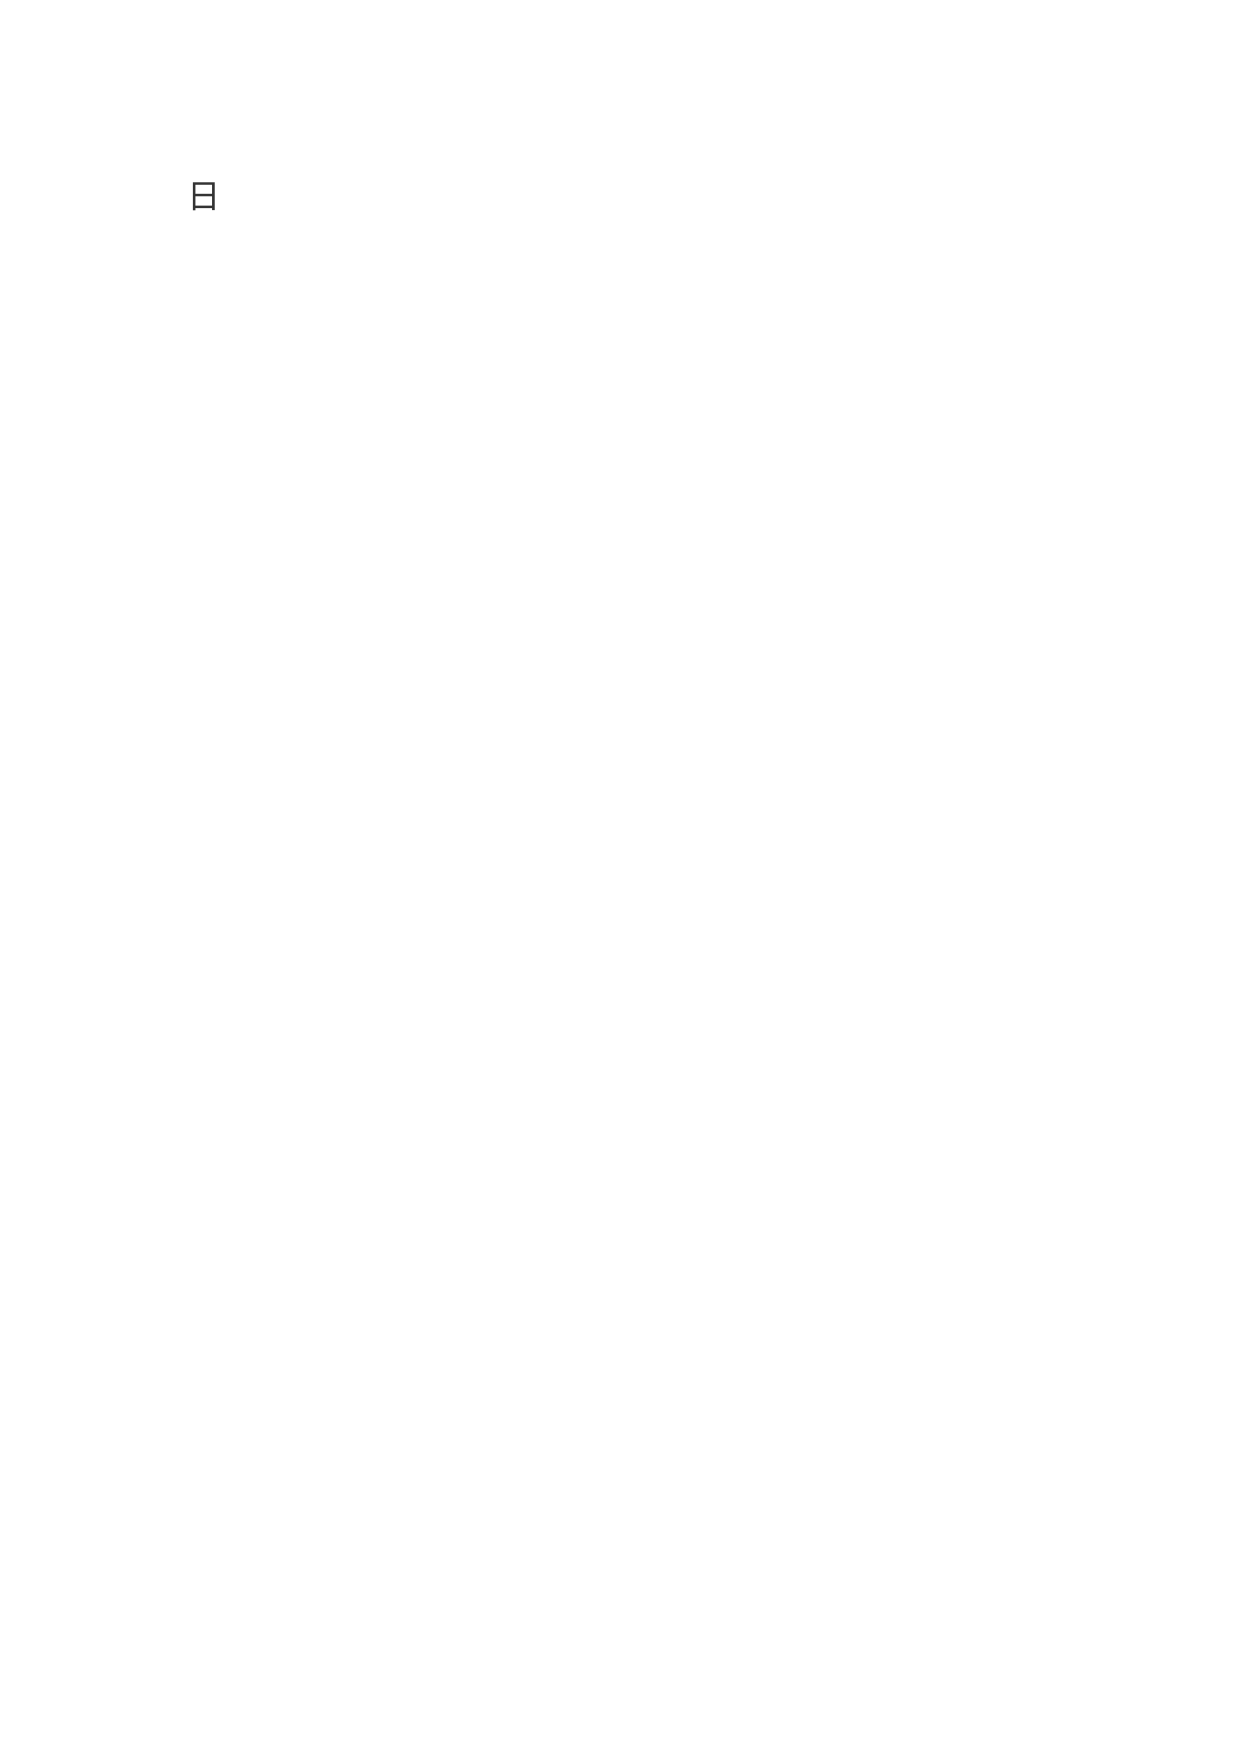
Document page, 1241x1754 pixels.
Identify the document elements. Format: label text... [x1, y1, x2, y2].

text 2023年10月8日 [187, 162, 1053, 227]
